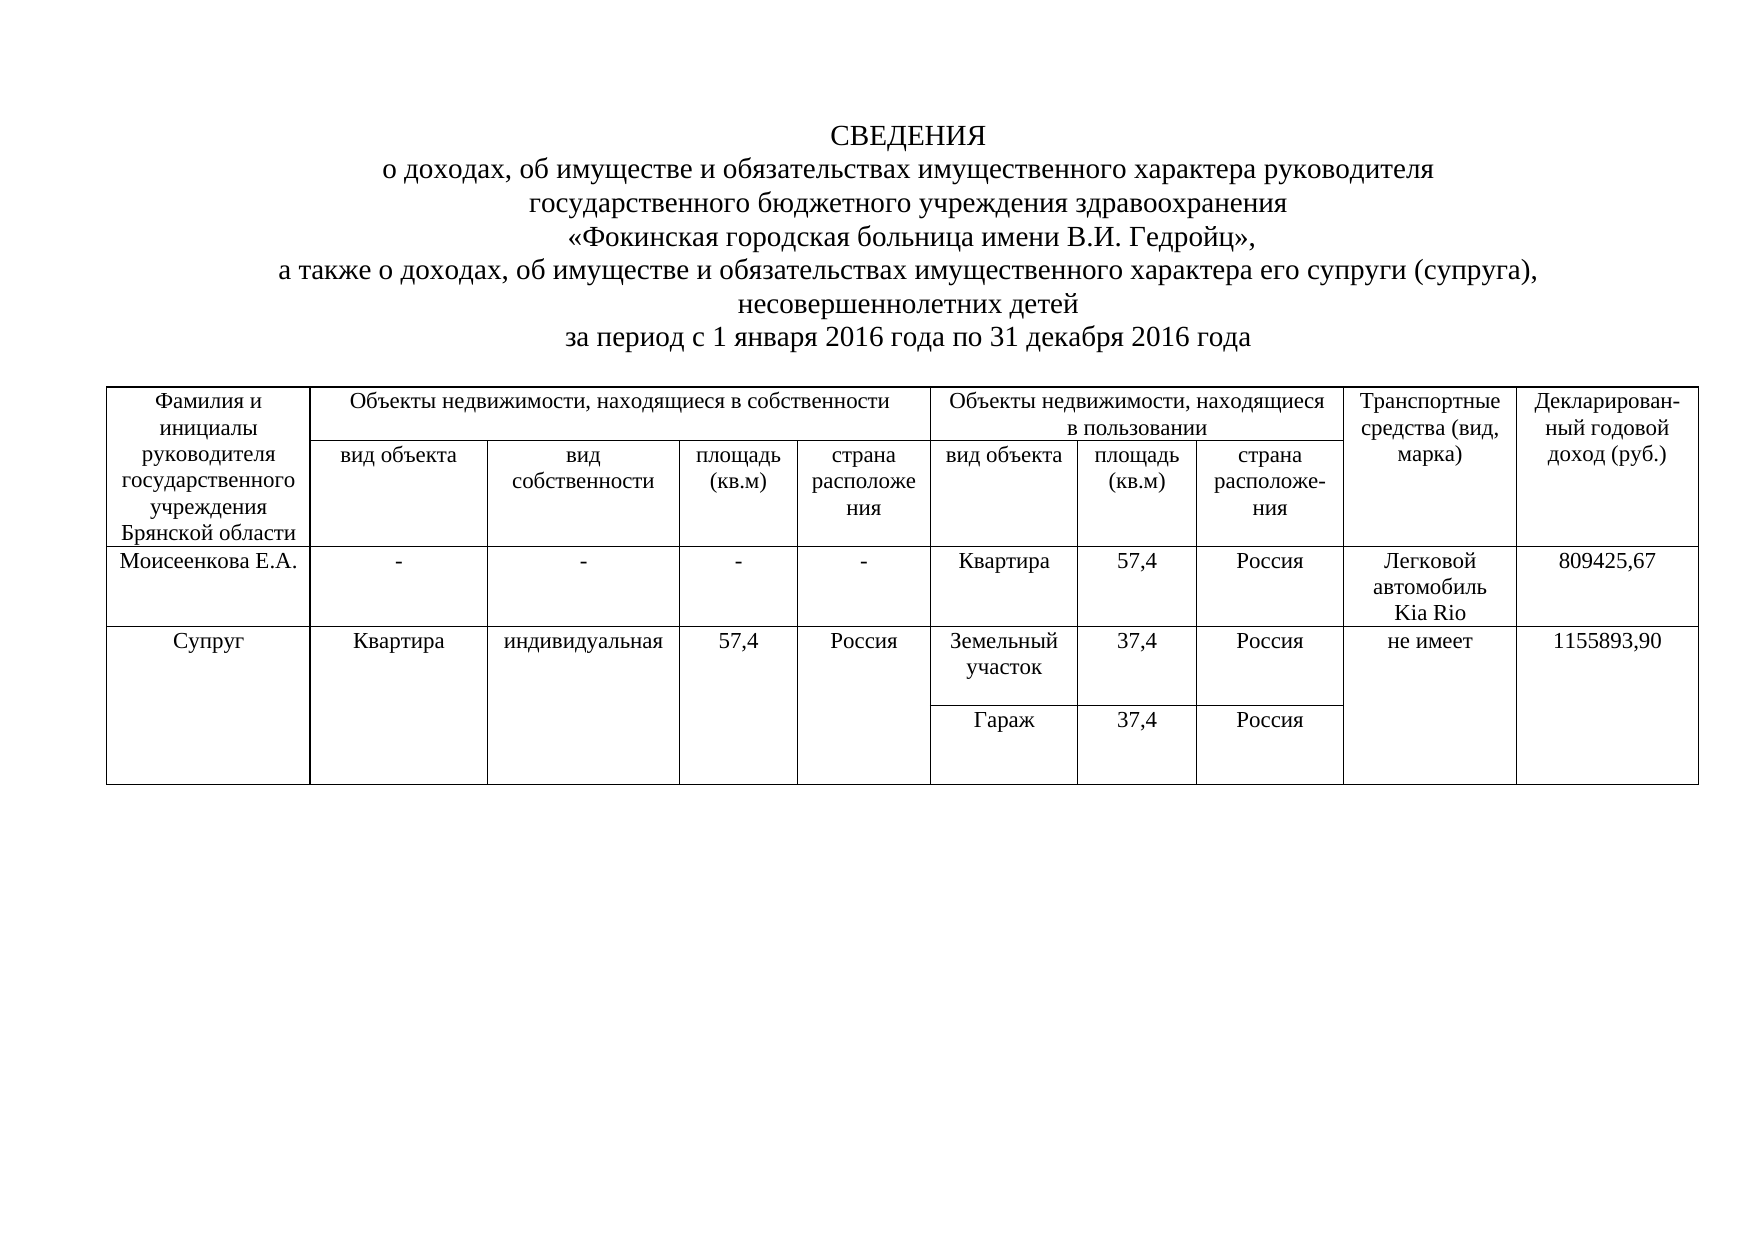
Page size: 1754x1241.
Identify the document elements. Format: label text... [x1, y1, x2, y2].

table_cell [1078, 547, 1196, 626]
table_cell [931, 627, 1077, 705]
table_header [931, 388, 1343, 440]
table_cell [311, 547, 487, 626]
text о доходах, об имуществе и обязательствах имущественного характера руководителя [118, 152, 1698, 185]
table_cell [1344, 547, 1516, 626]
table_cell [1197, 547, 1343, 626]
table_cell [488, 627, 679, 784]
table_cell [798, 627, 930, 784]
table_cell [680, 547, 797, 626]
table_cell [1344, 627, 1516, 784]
text государственного бюджетного учреждения здравоохранения [118, 185, 1698, 219]
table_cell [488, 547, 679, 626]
text СВЕДЕНИЯ [118, 118, 1698, 152]
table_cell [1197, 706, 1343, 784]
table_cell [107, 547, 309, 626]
text за период с 1 января 2016 года по 31 декабря 2016 года [118, 319, 1698, 353]
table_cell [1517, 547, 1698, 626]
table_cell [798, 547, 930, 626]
text несовершеннолетних детей [118, 286, 1698, 319]
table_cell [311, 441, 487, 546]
text а также о доходах, об имуществе и обязательствах имущественного характера его супруги (супруга), [118, 252, 1698, 286]
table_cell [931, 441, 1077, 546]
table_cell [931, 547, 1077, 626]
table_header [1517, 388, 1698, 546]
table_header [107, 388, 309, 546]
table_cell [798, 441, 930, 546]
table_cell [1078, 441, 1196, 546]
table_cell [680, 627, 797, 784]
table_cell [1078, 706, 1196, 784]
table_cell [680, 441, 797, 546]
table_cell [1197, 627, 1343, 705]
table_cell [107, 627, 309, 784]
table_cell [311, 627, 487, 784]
text «Фокинская городская больница имени В.И. Гедройц», [118, 219, 1698, 252]
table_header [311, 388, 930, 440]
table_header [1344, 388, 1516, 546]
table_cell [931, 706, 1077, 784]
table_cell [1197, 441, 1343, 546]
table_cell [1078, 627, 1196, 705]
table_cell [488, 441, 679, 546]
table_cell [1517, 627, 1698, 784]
